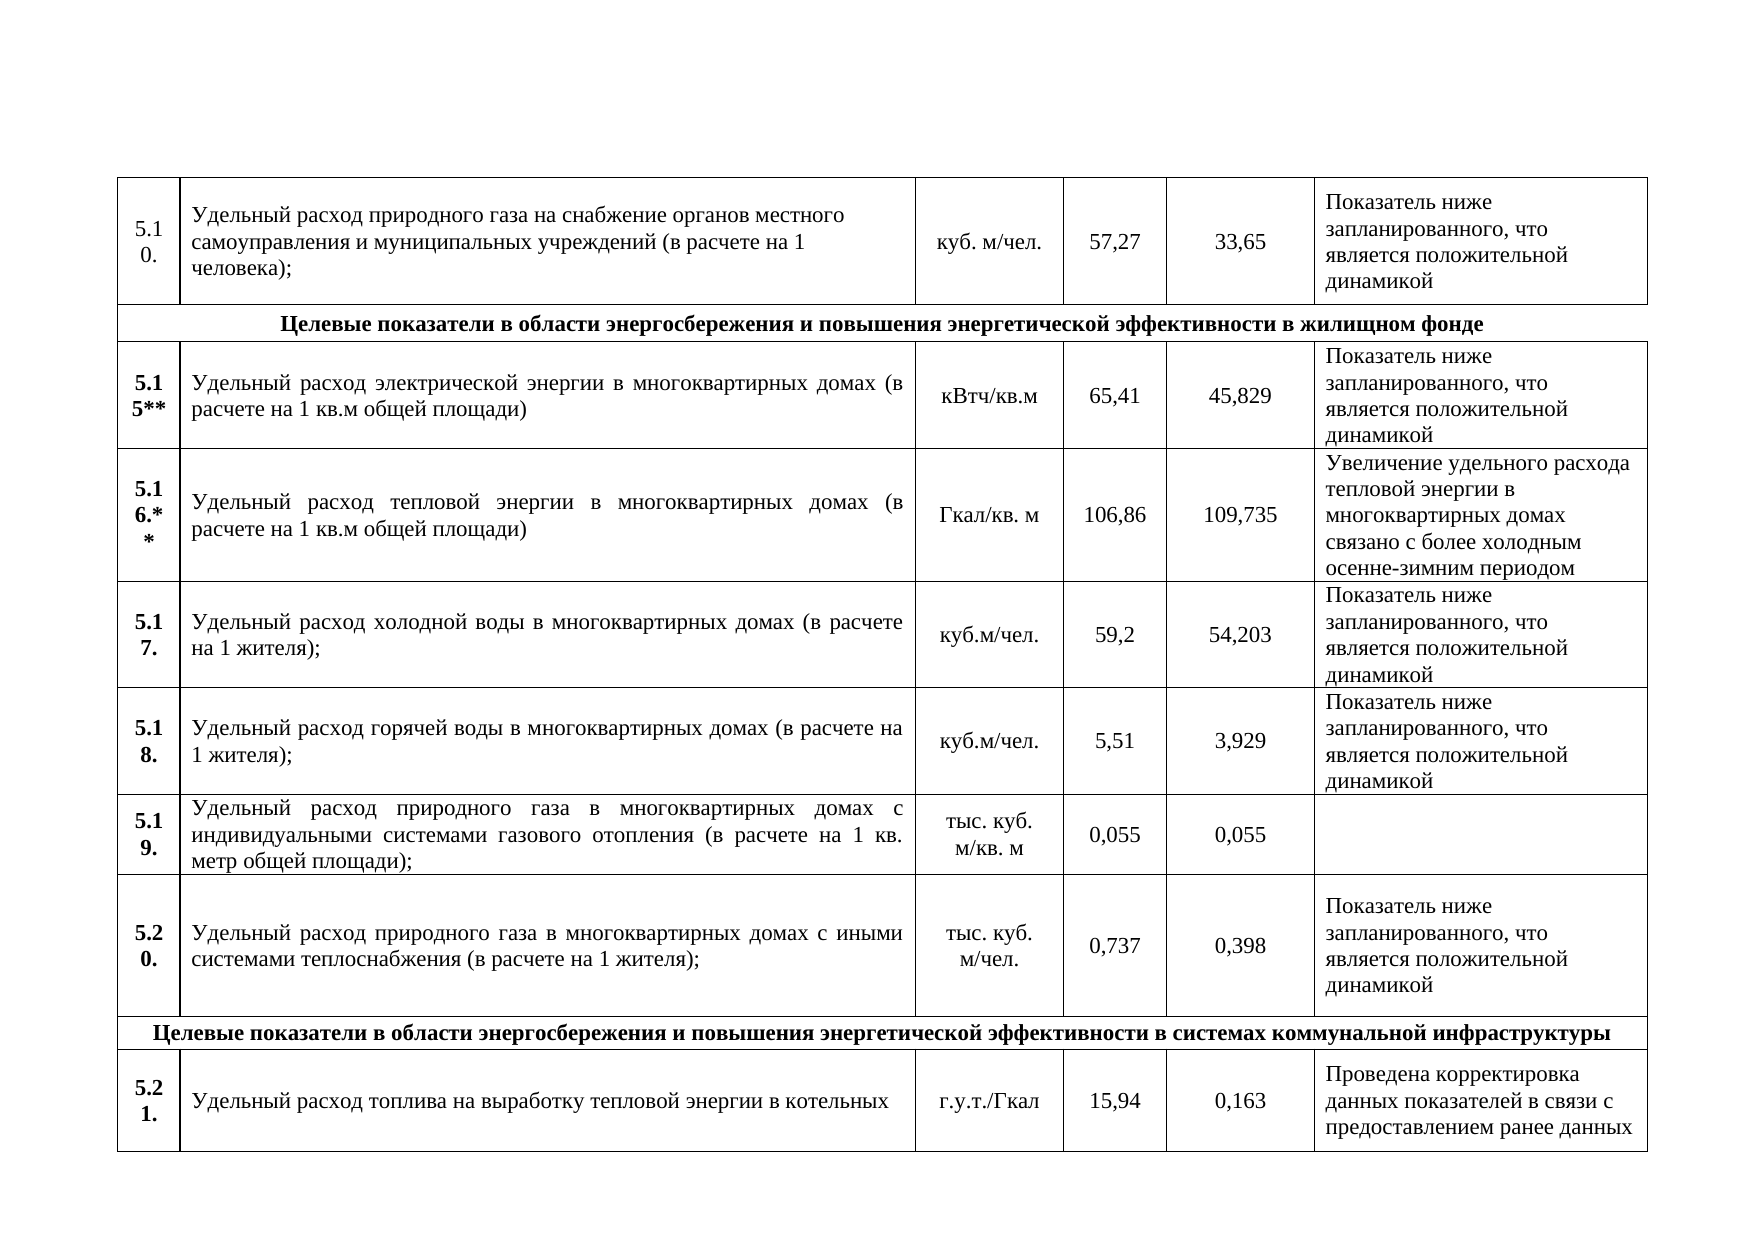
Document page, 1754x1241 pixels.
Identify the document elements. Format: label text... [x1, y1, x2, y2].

table_cell Гкал/кв. м [916, 449, 1063, 581]
table_cell 5.15** [118, 342, 179, 448]
table_cell 0,055 [1167, 795, 1314, 873]
table_cell 5.21. [118, 1050, 179, 1151]
table_cell Удельный расход горячей воды в многоквартирных домах (в расчете на 1 жителя); [181, 688, 915, 793]
table_cell Показатель ниже запланированного, что является положительной динамикой [1315, 582, 1647, 687]
table_cell Удельный расход природного газа в многоквартирных домах с индивидуальными системами газового отопления (в расчете на 1 кв. метр общей площади); [181, 795, 915, 873]
table_cell [1315, 795, 1647, 873]
table_cell 45,829 [1167, 342, 1314, 448]
table_cell 65,41 [1064, 342, 1166, 448]
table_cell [1315, 178, 1647, 304]
table_cell 5.18. [118, 688, 179, 793]
table_cell 33,65 [1167, 178, 1314, 304]
table_cell 5.10. [118, 178, 179, 304]
table_cell Увеличение удельного расхода тепловой энергии в многоквартирных домах связано с более холодным осенне-зимним периодом [1315, 449, 1647, 581]
table_cell г.у.т./Гкал [916, 1050, 1063, 1151]
table_cell кВтч/кв.м [916, 342, 1063, 448]
table_cell 5.16.** [118, 449, 179, 581]
table_cell 59,2 [1064, 582, 1166, 687]
table_cell Целевые показатели в области энергосбережения и повышения энергетической эффективности в системах коммунальной инфраструктуры [118, 1017, 1647, 1048]
table_cell 106,86 [1064, 449, 1166, 581]
table_cell тыс. куб. м/чел. [916, 875, 1063, 1016]
table_cell Удельный расход природного газа в многоквартирных домах с иными системами теплоснабжения (в расчете на 1 жителя); [181, 875, 915, 1016]
table_cell 5.19. [118, 795, 179, 873]
table_cell 5.20. [118, 875, 179, 1016]
table_cell Удельный расход электрической энергии в многоквартирных домах (в расчете на 1 кв.м общей площади) [181, 342, 915, 448]
table_cell Показатель ниже запланированного, что является положительной динамикой [1315, 875, 1647, 1016]
table_cell куб. м/чел. [916, 178, 1063, 304]
table_cell Удельный расход тепловой энергии в многоквартирных домах (в расчете на 1 кв.м общей площади) [181, 449, 915, 581]
table_cell Показатель ниже запланированного, что является положительной динамикой [1315, 342, 1647, 448]
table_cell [1315, 1050, 1647, 1151]
table_cell Целевые показатели в области энергосбережения и повышения энергетической эффективности в жилищном фонде [118, 305, 1647, 341]
table_cell 0,398 [1167, 875, 1314, 1016]
table_cell 5.17. [118, 582, 179, 687]
table_cell Удельный расход природного газа на снабжение органов местного самоуправления и муниципальных учреждений (в расчете на 1 человека); [181, 178, 915, 304]
table_cell куб.м/чел. [916, 582, 1063, 687]
table_cell 15,94 [1064, 1050, 1166, 1151]
table_cell 0,163 [1167, 1050, 1314, 1151]
table_cell 0,737 [1064, 875, 1166, 1016]
table_cell 57,27 [1064, 178, 1166, 304]
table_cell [181, 1050, 915, 1151]
table_cell тыс. куб. м/кв. м [916, 795, 1063, 873]
table_cell 0,055 [1064, 795, 1166, 873]
table_cell 54,203 [1167, 582, 1314, 687]
table_cell 3,929 [1167, 688, 1314, 793]
table_cell 109,735 [1167, 449, 1314, 581]
table_cell Показатель ниже запланированного, что является положительной динамикой [1315, 688, 1647, 793]
table_cell 5,51 [1064, 688, 1166, 793]
table_cell куб.м/чел. [916, 688, 1063, 793]
table_cell Удельный расход холодной воды в многоквартирных домах (в расчете на 1 жителя); [181, 582, 915, 687]
